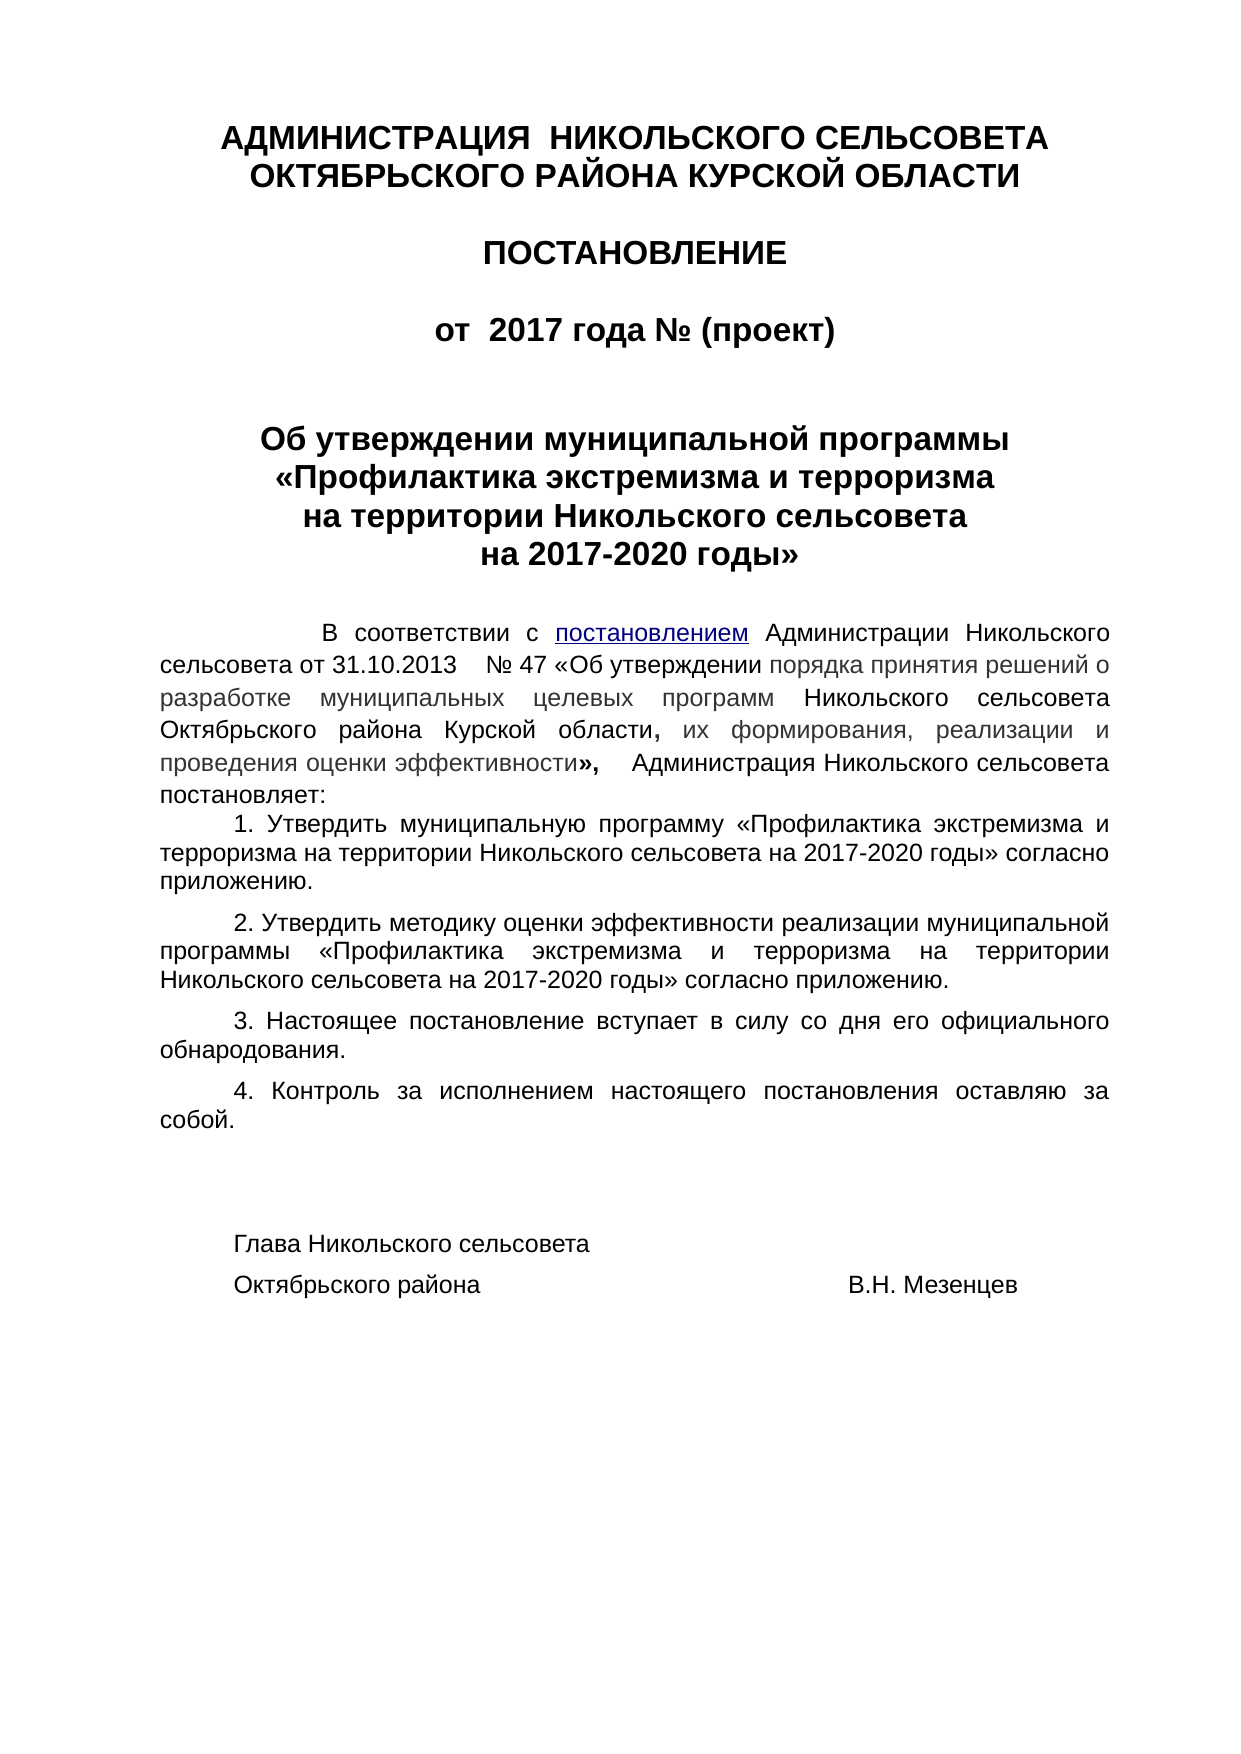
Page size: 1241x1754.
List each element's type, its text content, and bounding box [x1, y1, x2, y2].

text на 2017-2020 годы» [159, 534, 1110, 572]
text 1. Утвердить муниципальную программу «Профилактика экстремизма и терроризма на территории Никольского сельсовета на 2017-2020 годы» согласно приложению. [159, 809, 1110, 895]
text на территории Никольского сельсовета [159, 496, 1110, 534]
text Октябрьского района В.Н. Мезенцев [159, 1270, 1110, 1299]
text Глава Никольского сельсовета [159, 1229, 1110, 1257]
text от 2017 года № (проект) [159, 310, 1110, 349]
title В соответствии с постановлением Администрации Никольского сельсовета от 31.10.2013 № 47 «Об утверждении порядка принятия решений о разработке муниципальных целевых программ Никольского сельсовета Октябрьского района Курской области, их формирования, реализации и проведения оценки эффективности», Администрация Никольского сельсовета постановляет: [159, 614, 1110, 809]
text ОКТЯБРЬСКОГО РАЙОНА КУРСКОЙ ОБЛАСТИ [159, 157, 1110, 195]
text АДМИНИСТРАЦИЯ НИКОЛЬСКОГО СЕЛЬСОВЕТА [159, 118, 1110, 157]
text 3. Настоящее постановление вступает в силу со дня его официального обнародования. [159, 1006, 1110, 1064]
text 4. Контроль за исполнением настоящего постановления оставляю за собой. [159, 1076, 1110, 1134]
text ПОСТАНОВЛЕНИЕ [159, 233, 1110, 272]
text Об утверждении муниципальной программы «Профилактика экстремизма и терроризма [159, 419, 1110, 496]
text 2. Утвердить методику оценки эффективности реализации муниципальной программы «Профилактика экстремизма и терроризма на территории Никольского сельсовета на 2017-2020 годы» согласно приложению. [159, 907, 1110, 994]
